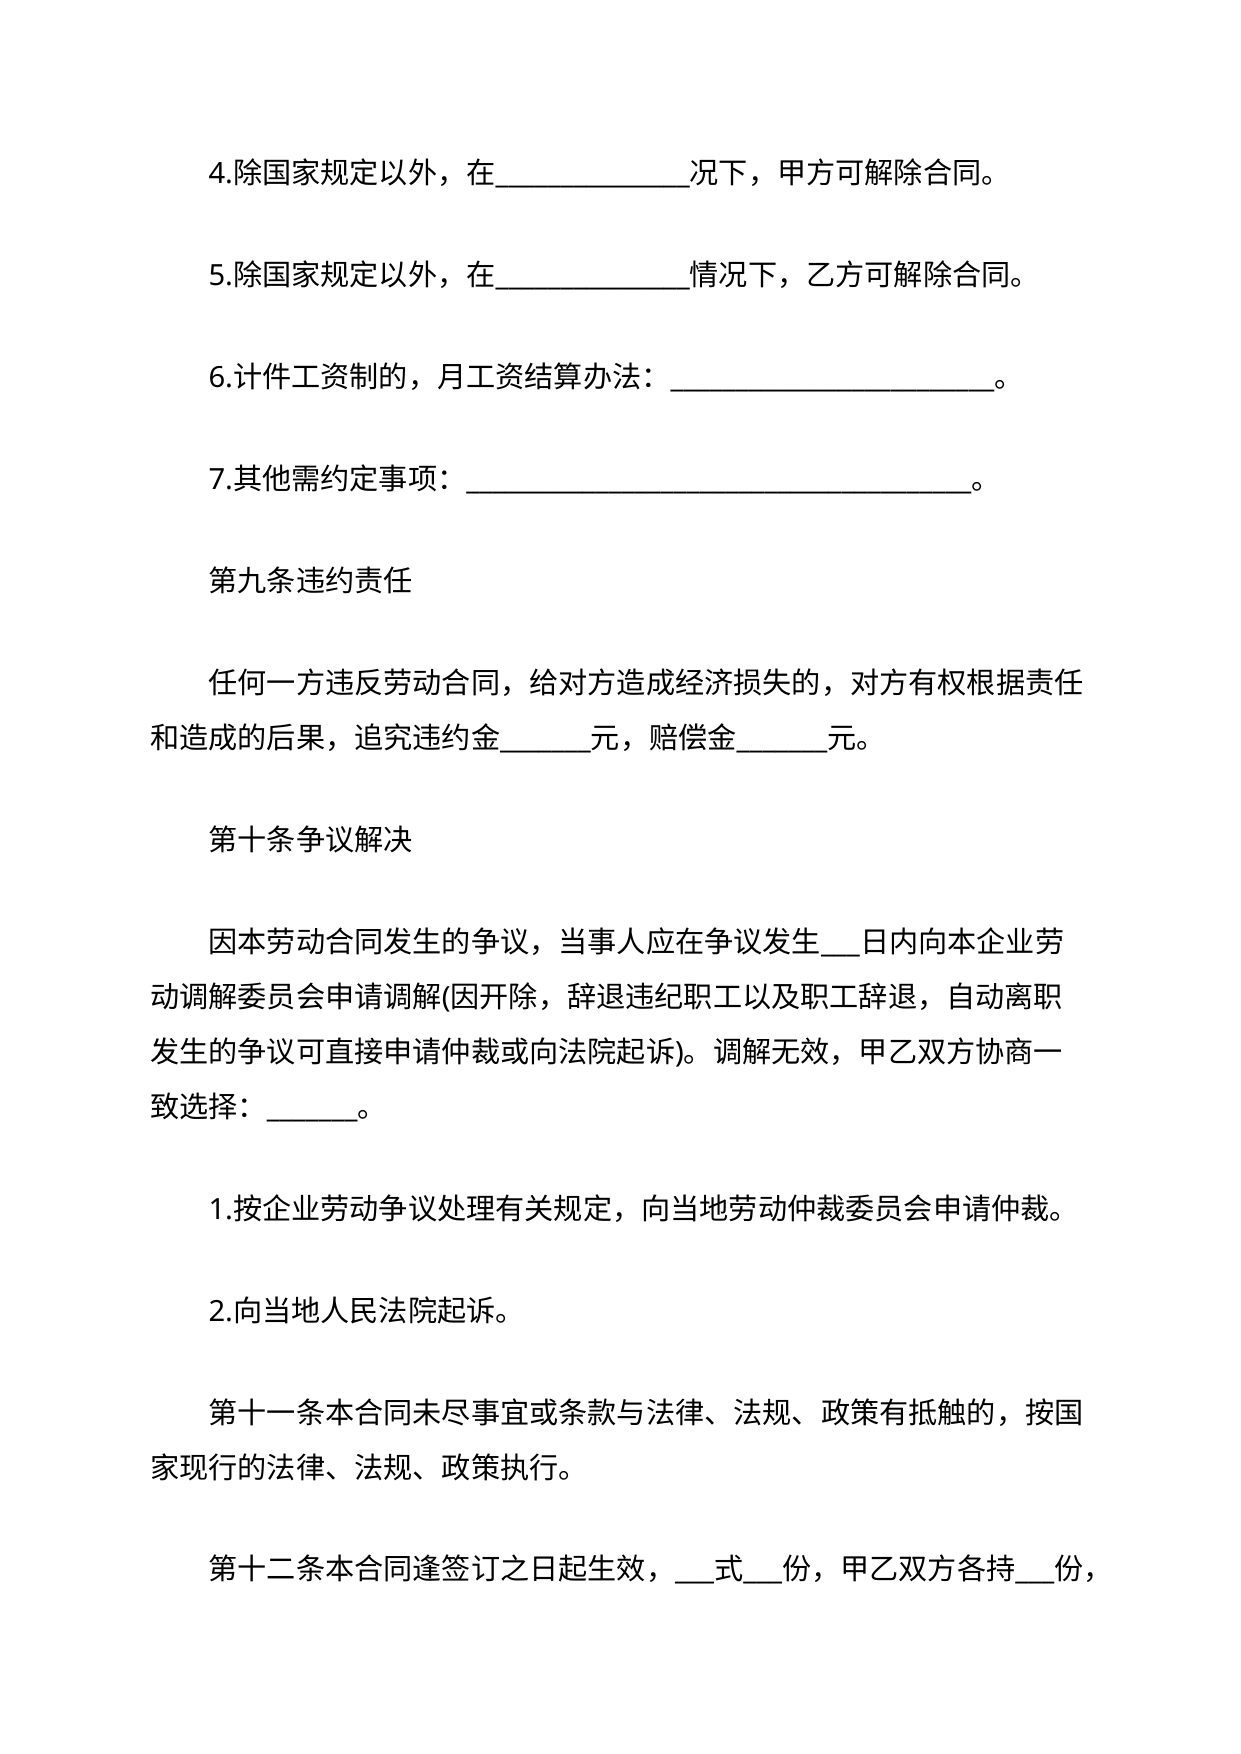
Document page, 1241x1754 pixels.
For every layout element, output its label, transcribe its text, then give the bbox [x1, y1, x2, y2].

text 7.其他需约定事项：_______________________________________。 [150, 456, 1090, 498]
text 第十条争议解决 [150, 817, 1090, 859]
text 1.按企业劳动争议处理有关规定，向当地劳动仲裁委员会申请仲裁。 [150, 1185, 1090, 1228]
text 任何一方违反劳动合同，给对方造成经济损失的，对方有权根据责任和造成的后果，追究违约金_______元，赔偿金_______元。 [150, 660, 1090, 757]
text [150, 1546, 1090, 1588]
text 2.向当地人民法院起诉。 [150, 1287, 1090, 1330]
text 5.除国家规定以外，在_______________情况下，乙方可解除合同。 [150, 252, 1090, 294]
text 第九条违约责任 [150, 558, 1090, 600]
text 第十一条本合同未尽事宜或条款与法律、法规、政策有抵触的，按国家现行的法律、法规、政策执行。 [150, 1389, 1090, 1486]
text 6.计件工资制的，月工资结算办法：_________________________。 [150, 354, 1090, 396]
text 因本劳动合同发生的争议，当事人应在争议发生___日内向本企业劳动调解委员会申请调解(因开除，辞退违纪职工以及职工辞退，自动离职发生的争议可直接申请仲裁或向法院起诉)。调解无效，甲乙双方协商一致选择：_______。 [150, 918, 1090, 1126]
text 4.除国家规定以外，在_______________况下，甲方可解除合同。 [150, 150, 1090, 192]
